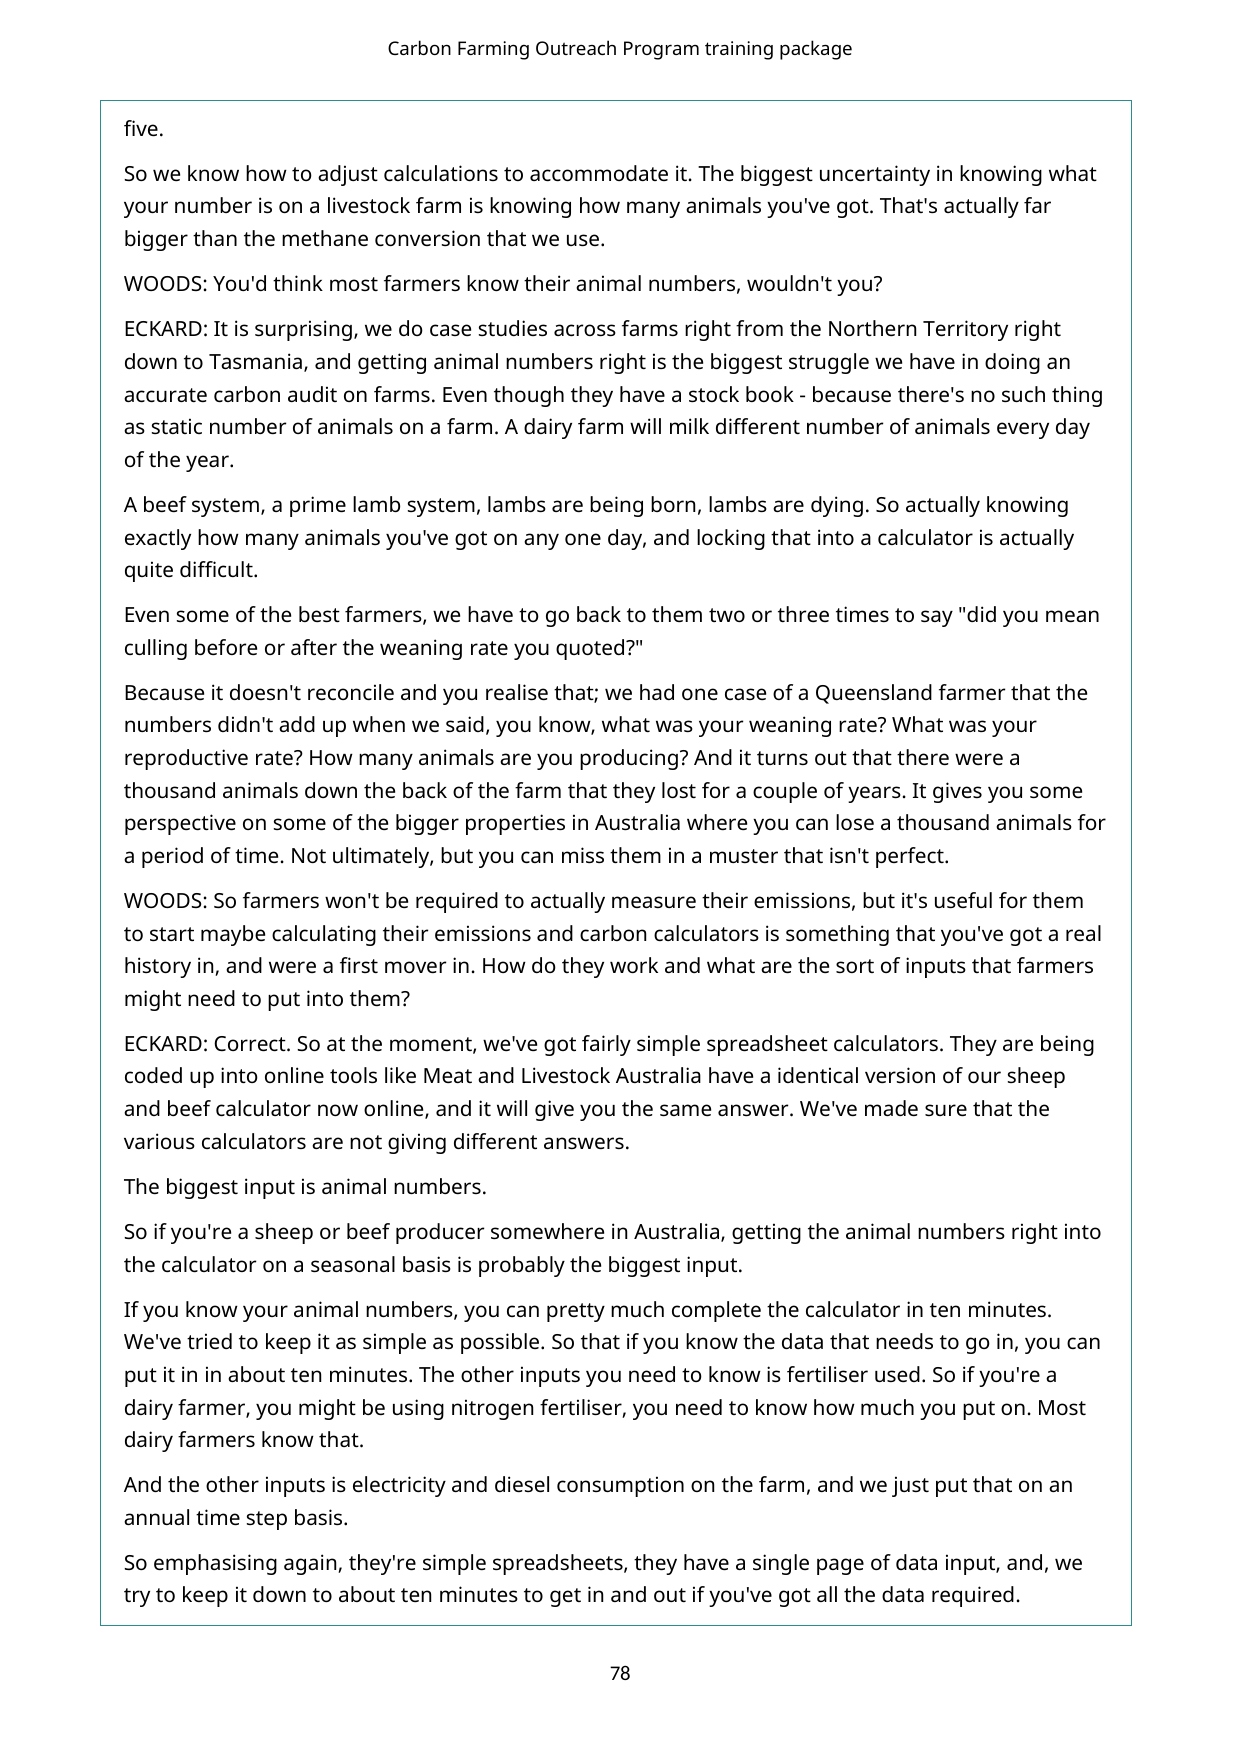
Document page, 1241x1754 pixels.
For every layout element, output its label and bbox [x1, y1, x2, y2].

table_cell [101, 101, 1131, 1625]
